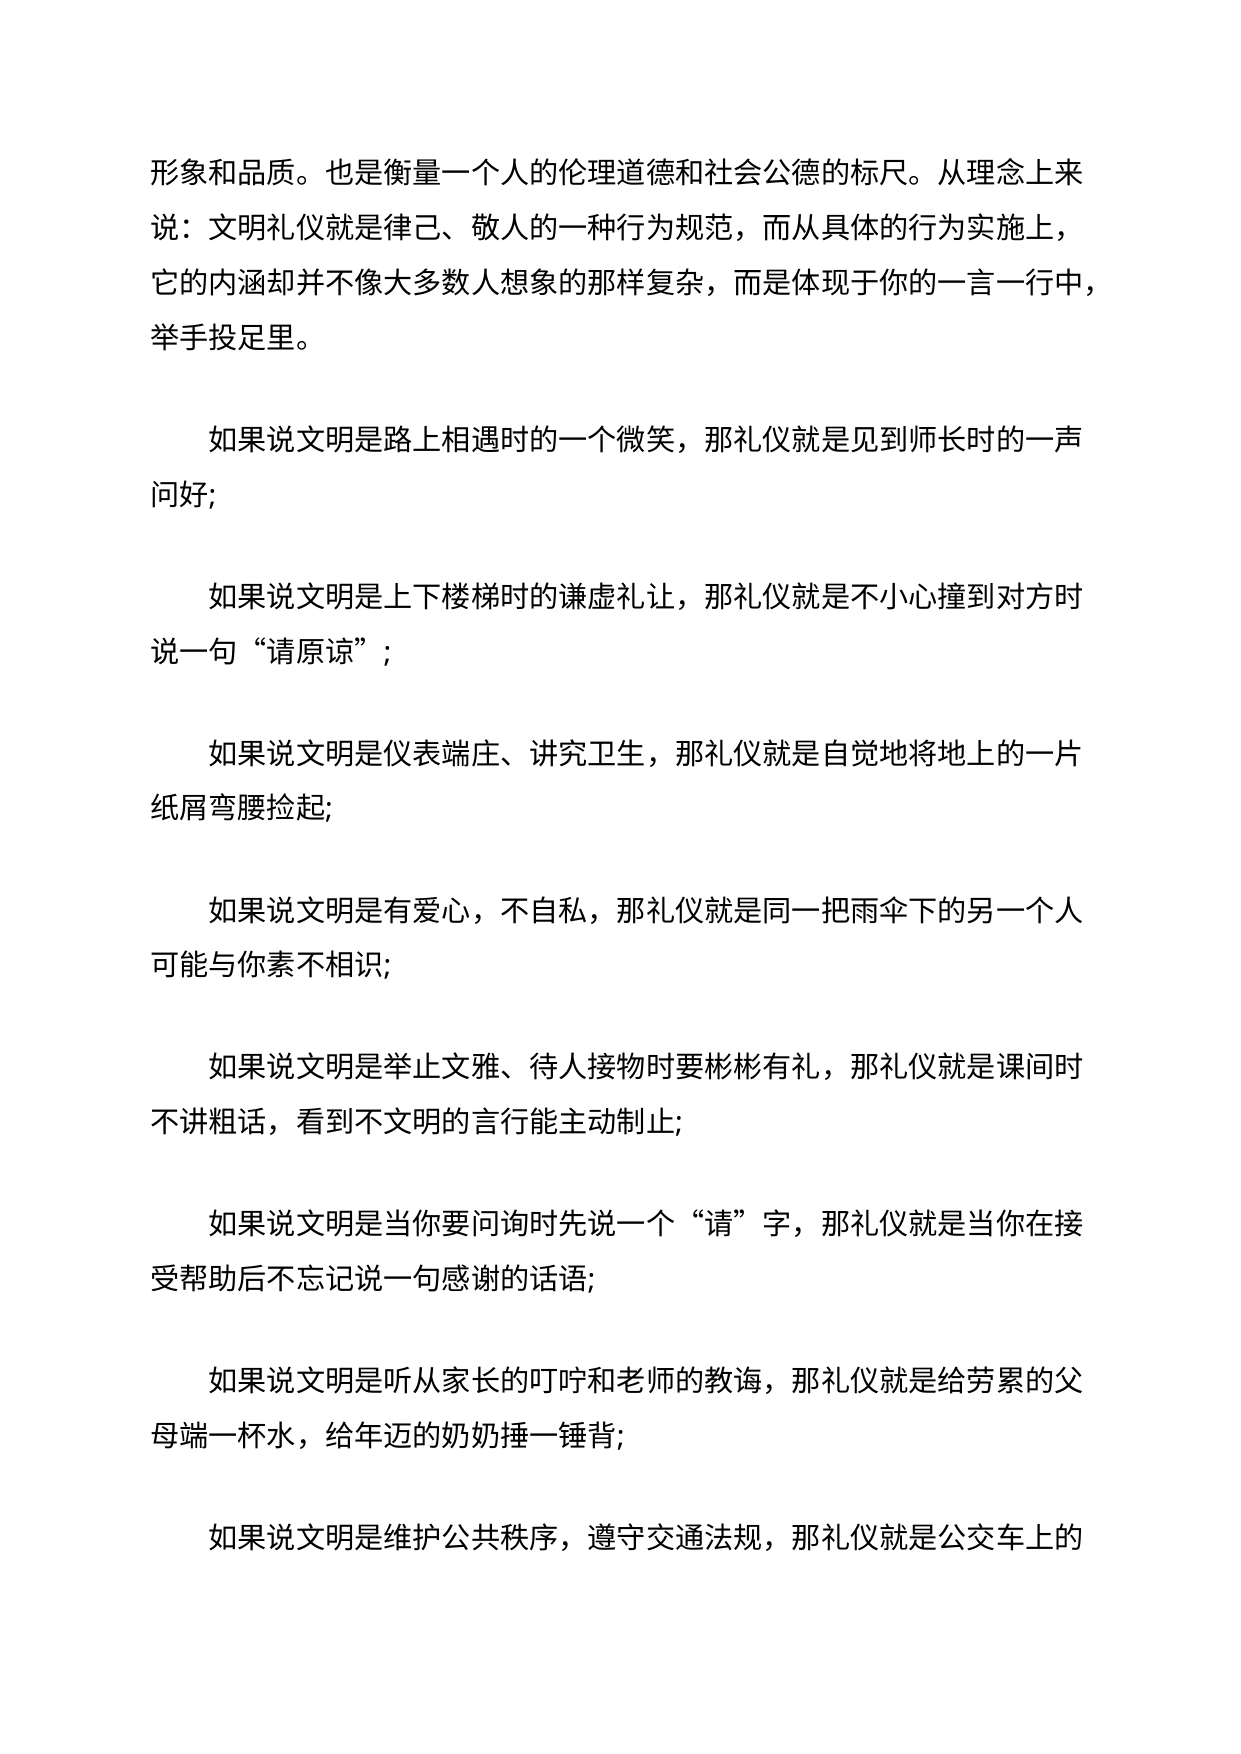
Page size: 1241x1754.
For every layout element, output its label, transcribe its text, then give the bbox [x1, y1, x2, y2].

text 如果说文明是仪表端庄、讲究卫生，那礼仪就是自觉地将地上的一片纸屑弯腰捡起; [150, 730, 1090, 827]
text 如果说文明是听从家长的叮咛和老师的教诲，那礼仪就是给劳累的父母端一杯水，给年迈的奶奶捶一锤背; [150, 1358, 1090, 1455]
text 如果说文明是有爱心，不自私，那礼仪就是同一把雨伞下的另一个人可能与你素不相识; [150, 887, 1090, 984]
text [150, 1514, 1090, 1557]
text 如果说文明是路上相遇时的一个微笑，那礼仪就是见到师长时的一声问好; [150, 416, 1090, 514]
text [150, 150, 1090, 357]
text 如果说文明是上下楼梯时的谦虚礼让，那礼仪就是不小心撞到对方时说一句“请原谅”; [150, 573, 1090, 671]
text 如果说文明是当你要问询时先说一个“请”字，那礼仪就是当你在接受帮助后不忘记说一句感谢的话语; [150, 1201, 1090, 1298]
text 如果说文明是举止文雅、待人接物时要彬彬有礼，那礼仪就是课间时不讲粗话，看到不文明的言行能主动制止; [150, 1044, 1090, 1141]
